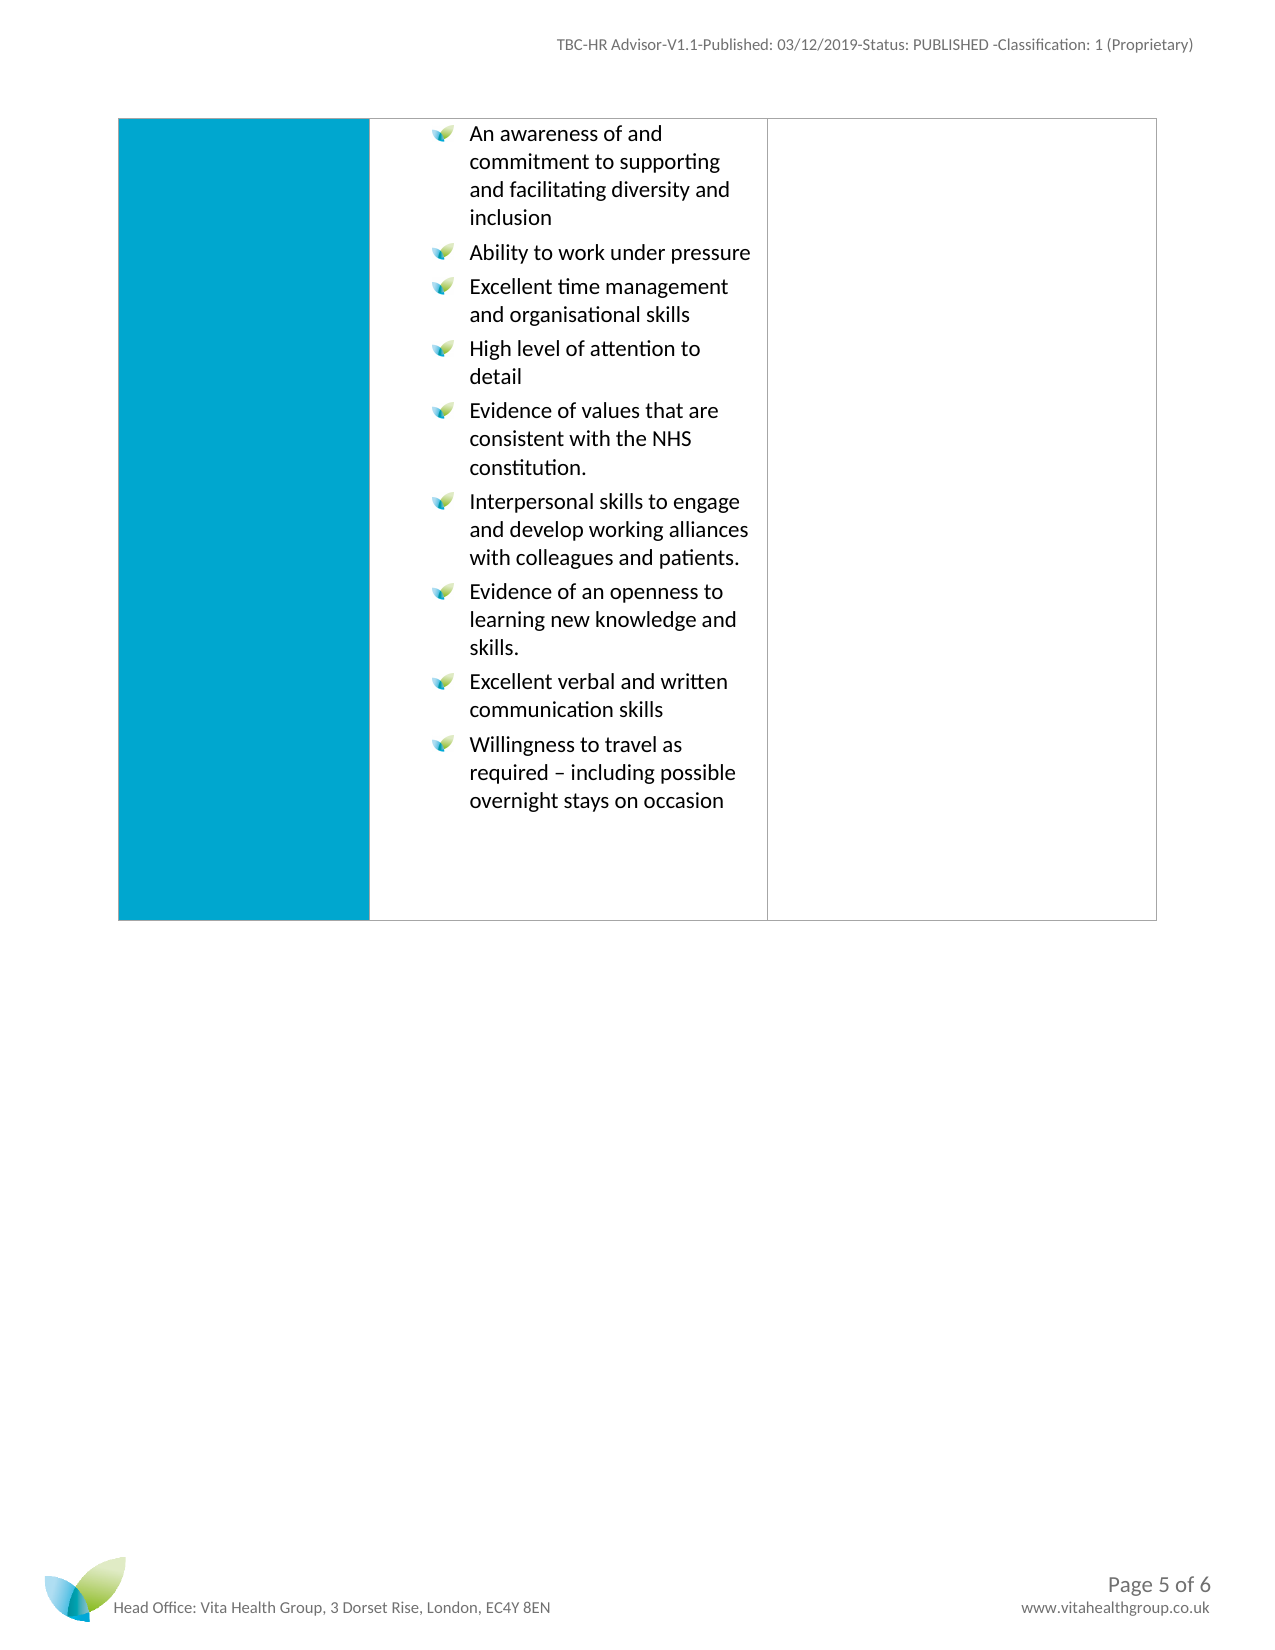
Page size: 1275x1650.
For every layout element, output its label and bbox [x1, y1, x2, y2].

table_cell [119, 119, 369, 920]
picture [432, 492, 454, 510]
picture [432, 340, 454, 357]
table_cell [768, 119, 1156, 920]
table_cell [370, 119, 767, 920]
picture [432, 243, 454, 260]
picture [44, 1557, 126, 1623]
picture [432, 673, 454, 690]
picture [432, 583, 454, 600]
picture [432, 402, 454, 419]
picture [432, 125, 454, 142]
picture [432, 277, 454, 295]
picture [432, 735, 454, 752]
